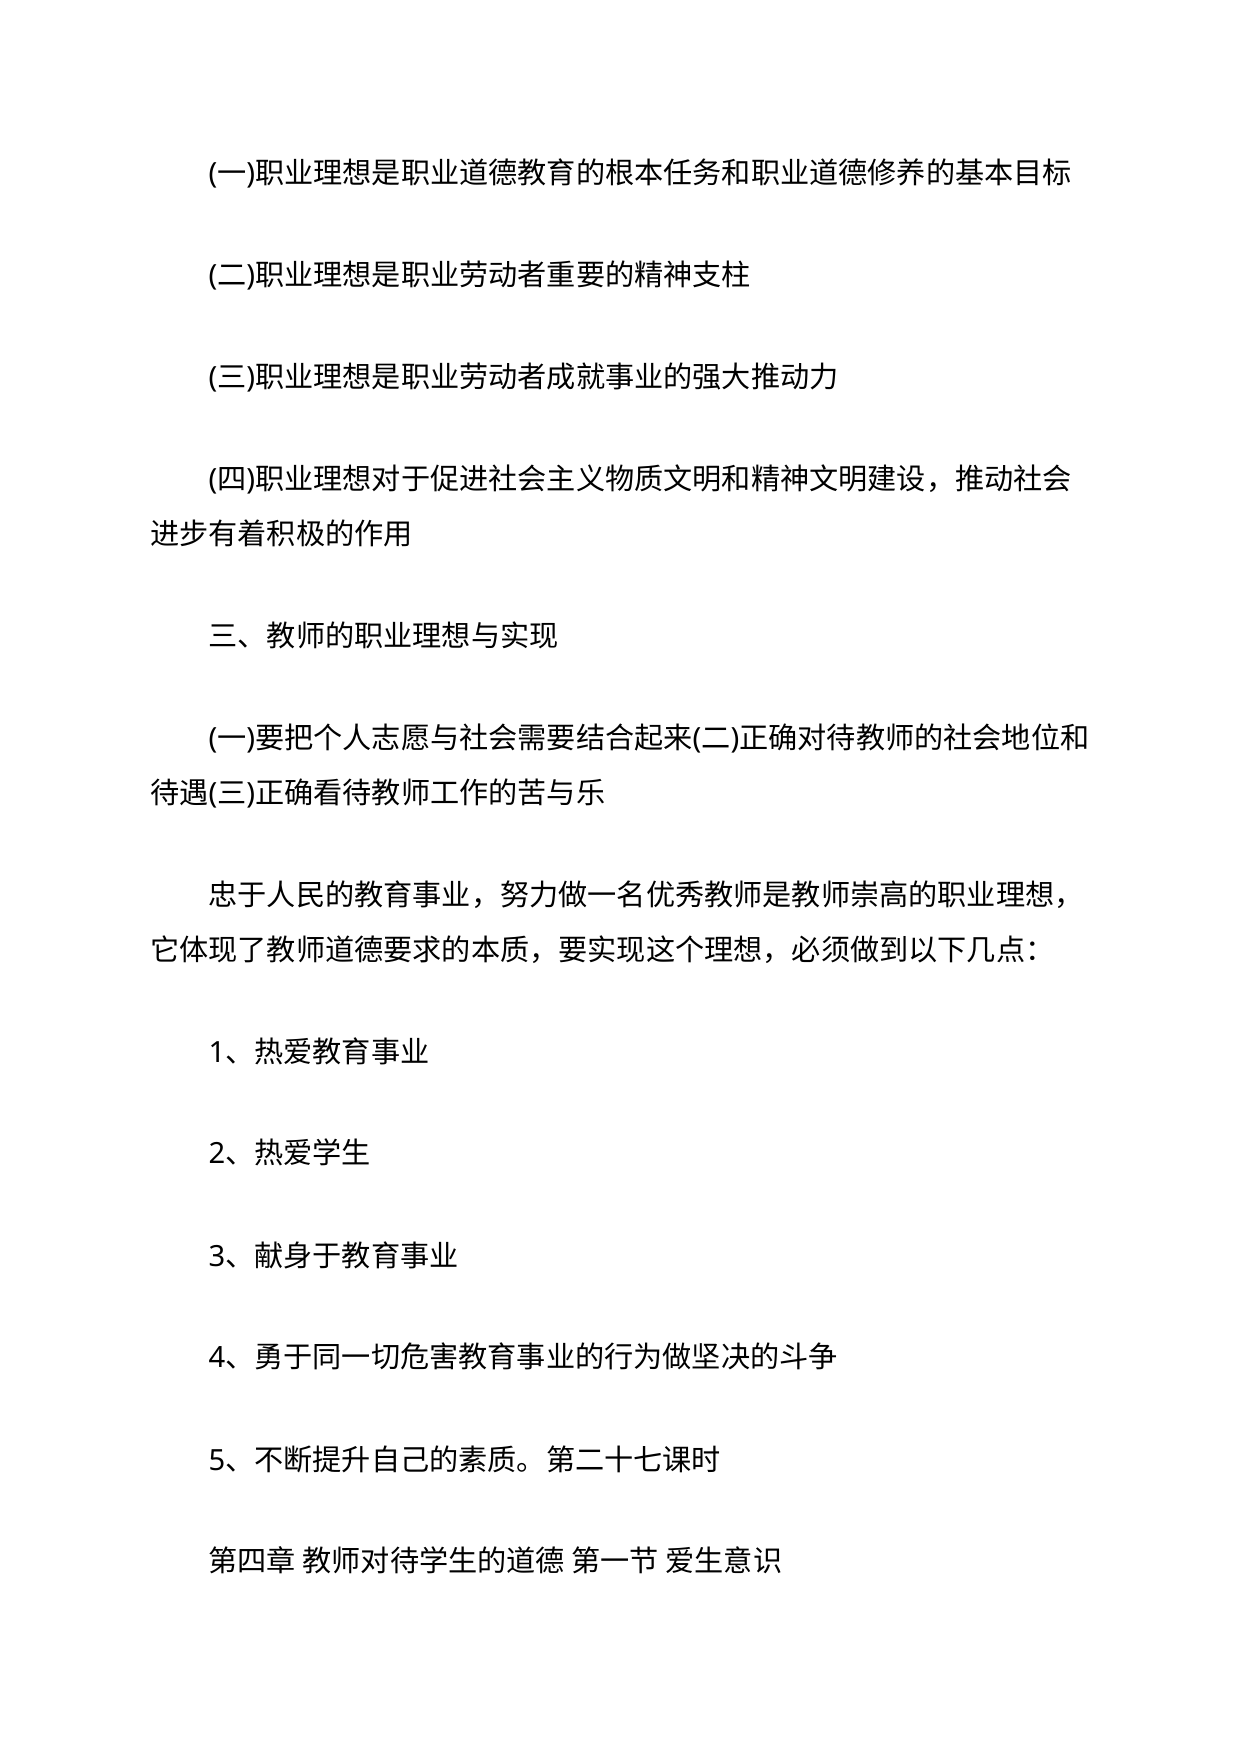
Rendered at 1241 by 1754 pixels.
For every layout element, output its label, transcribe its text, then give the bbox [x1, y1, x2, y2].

text 第四章 教师对待学生的道德 第一节 爱生意识 [150, 1538, 1090, 1580]
text (一)要把个人志愿与社会需要结合起来(二)正确对待教师的社会地位和待遇(三)正确看待教师工作的苦与乐 [150, 714, 1090, 812]
text (四)职业理想对于促进社会主义物质文明和精神文明建设，推动社会进步有着积极的作用 [150, 456, 1090, 553]
text 三、教师的职业理想与实现 [150, 613, 1090, 655]
text (三)职业理想是职业劳动者成就事业的强大推动力 [150, 354, 1090, 396]
text 4、勇于同一切危害教育事业的行为做坚决的斗争 [150, 1334, 1090, 1376]
text 忠于人民的教育事业，努力做一名优秀教师是教师崇高的职业理想，它体现了教师道德要求的本质，要实现这个理想，必须做到以下几点： [150, 871, 1090, 969]
text (一)职业理想是职业道德教育的根本任务和职业道德修养的基本目标 [150, 150, 1090, 192]
text 5、不断提升自己的素质。第二十七课时 [150, 1436, 1090, 1478]
text (二)职业理想是职业劳动者重要的精神支柱 [150, 252, 1090, 294]
text 2、热爱学生 [150, 1130, 1090, 1172]
text 3、献身于教育事业 [150, 1232, 1090, 1274]
text 1、热爱教育事业 [150, 1028, 1090, 1071]
